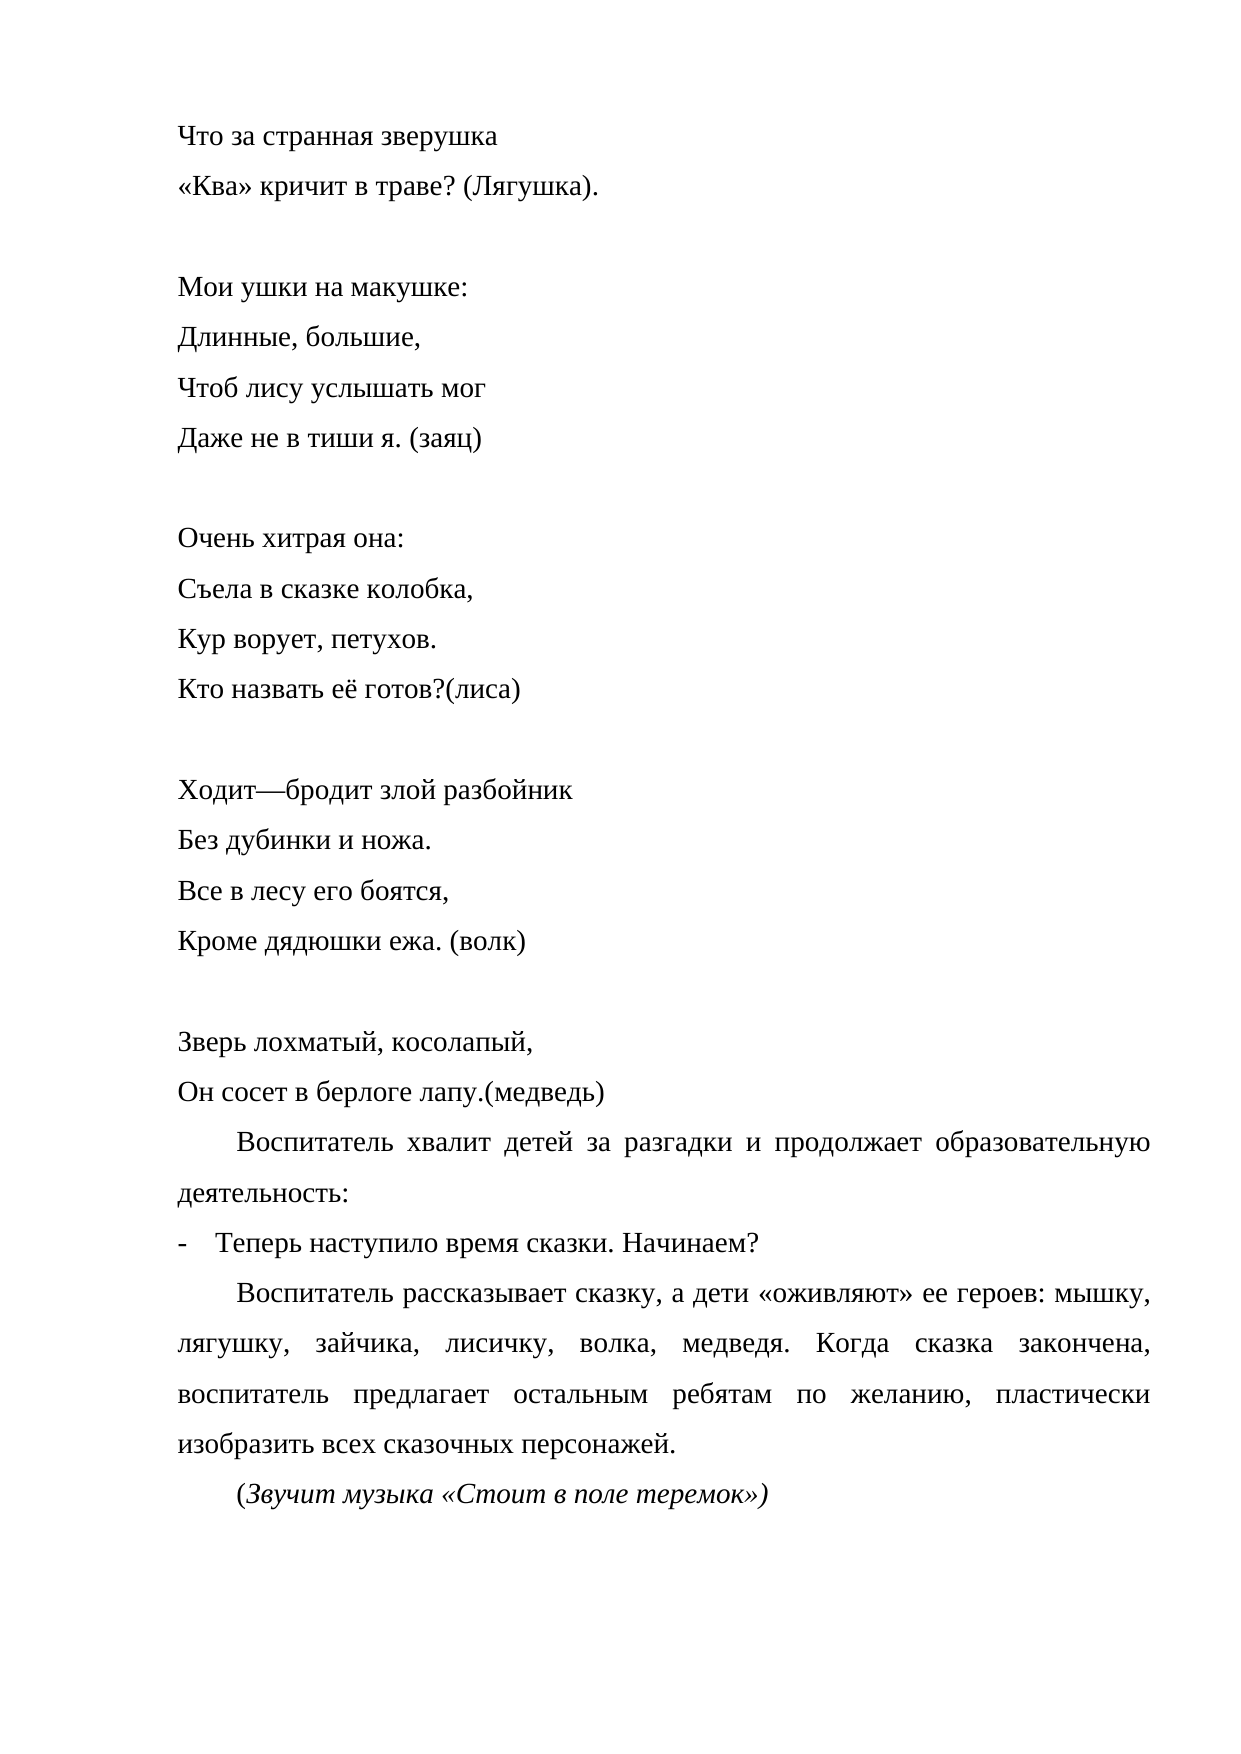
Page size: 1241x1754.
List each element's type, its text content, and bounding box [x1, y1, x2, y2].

text (Звучит музыка «Стоит в поле теремок») [177, 1477, 1152, 1510]
text Мои ушки на макушке: Длинные, большие, Чтоб лису услышать мог Даже не в тиши я. (заяц) [177, 269, 1152, 453]
list Теперь наступило время сказки. Начинаем? [177, 1225, 1152, 1258]
text Очень хитрая она: Съела в сказке колобка, Кур ворует, петухов. Кто назвать её готов?(лиса) [177, 521, 1152, 705]
text Воспитатель рассказывает сказку, а дети «оживляют» ее героев: мышку, лягушку, зайчика, лисичку, волка, медведя. Когда сказка закончена, воспитатель предлагает остальным ребятам по желанию, пластически изобразить всех сказочных персонажей. [177, 1275, 1152, 1460]
text Что за странная зверушка «Ква» кричит в траве? (Лягушка). [177, 118, 1152, 202]
text Зверь лохматый, косолапый, Он сосет в берлоге лапу.(медведь) [177, 1024, 1152, 1108]
text Ходит—бродит злой разбойник Без дубинки и ножа. Все в лесу его боятся, Кроме дядюшки ежа. (волк) [177, 772, 1152, 957]
text Воспитатель хвалит детей за разгадки и продолжает образовательную деятельность: [177, 1124, 1152, 1208]
